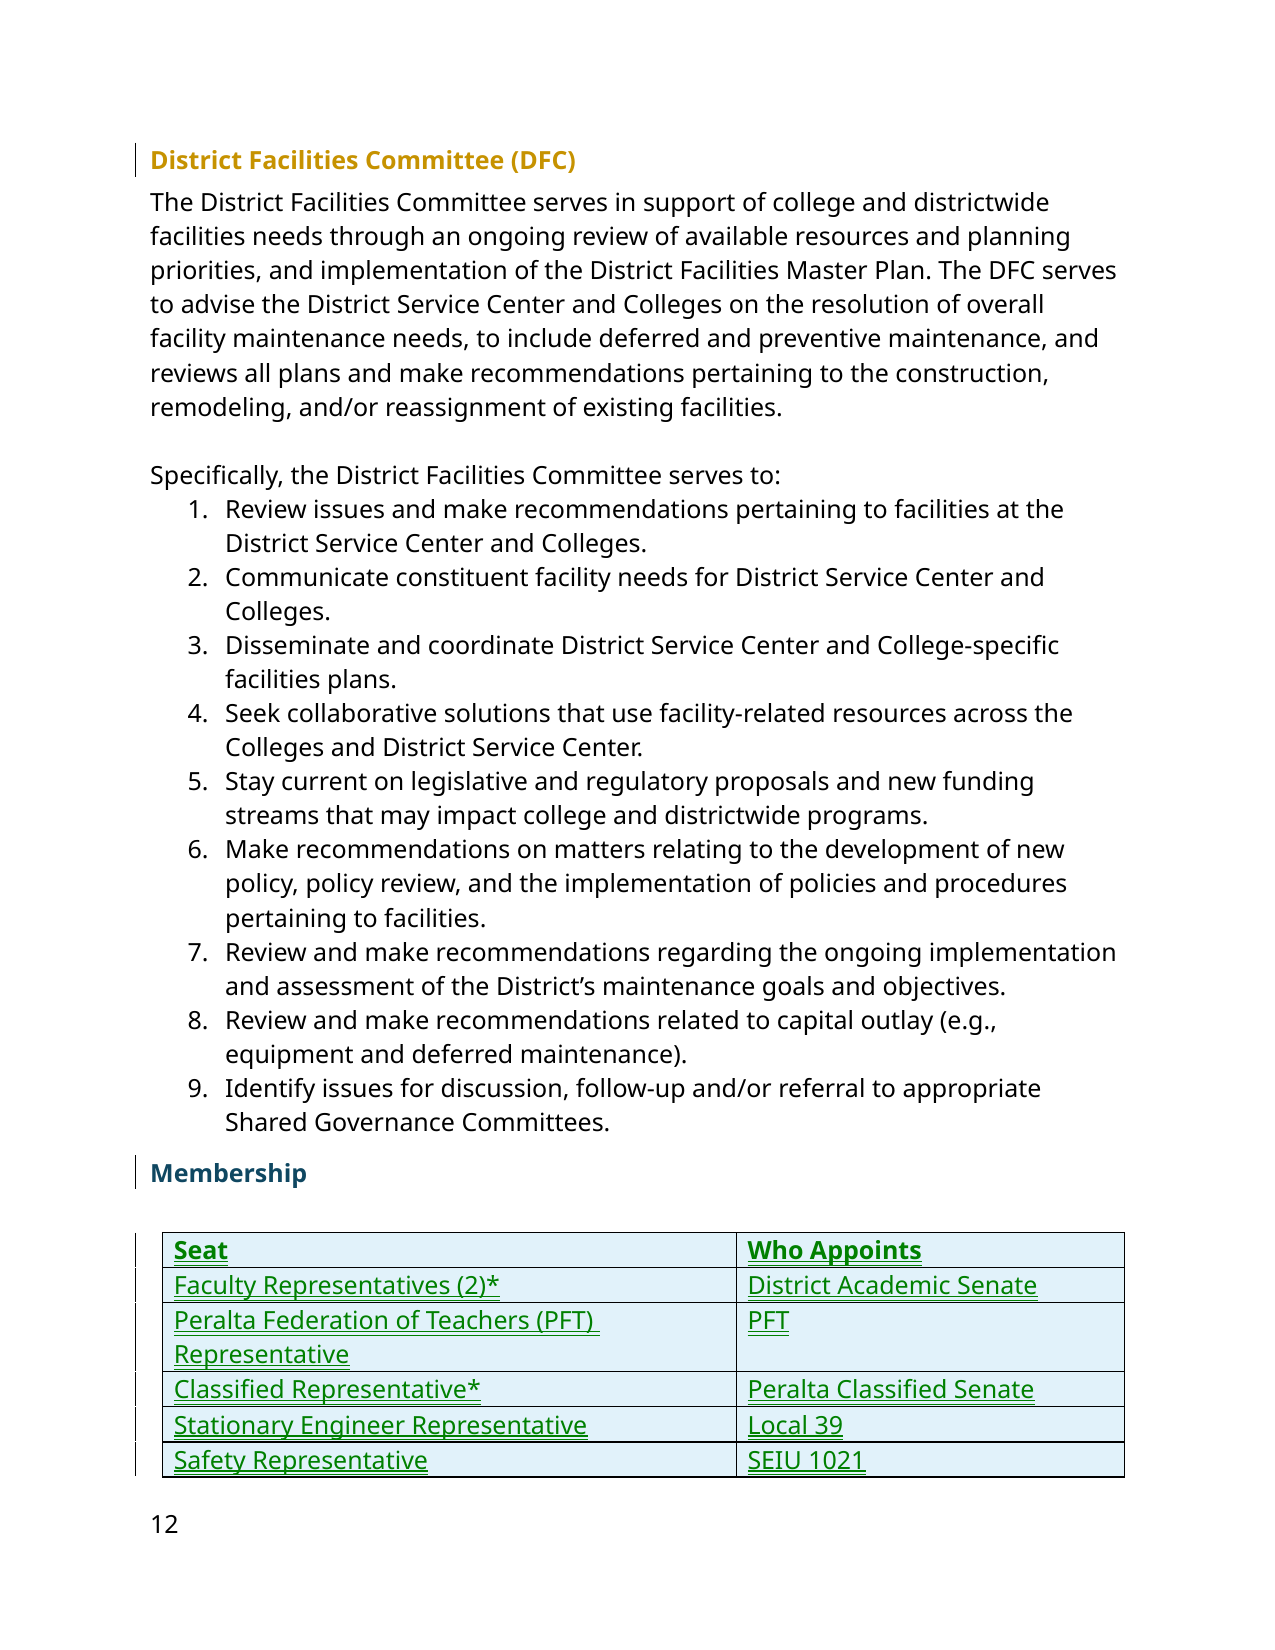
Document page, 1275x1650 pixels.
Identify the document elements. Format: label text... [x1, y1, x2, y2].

list Communicate constituent facility needs for District Service Center and Colleges. [187, 559, 1125, 628]
list Make recommendations on matters relating to the development of new policy, policy review, and the implementation of policies and procedures pertaining to facilities. [187, 832, 1125, 934]
list Review and make recommendations related to capital outlay (e.g., equipment and deferred maintenance). [187, 1002, 1125, 1071]
subtitle District Facilities Committee (DFC) [150, 142, 1125, 177]
list Disseminate and coordinate District Service Center and College-specific facilities plans. [187, 628, 1125, 696]
list Stay current on legislative and regulatory proposals and new funding streams that may impact college and districtwide programs. [187, 764, 1125, 832]
list Review issues and make recommendations pertaining to facilities at the District Service Center and Colleges. [187, 491, 1125, 559]
list Identify issues for discussion, follow-up and/or referral to appropriate Shared Governance Committees. [187, 1071, 1125, 1139]
subtitle Membership [150, 1155, 1125, 1189]
list Review and make recommendations regarding the ongoing implementation and assessment of the District’s maintenance goals and objectives. [187, 934, 1125, 1002]
list Seek collaborative solutions that use facility-related resources across the Colleges and District Service Center. [187, 696, 1125, 764]
text Specifically, the District Facilities Committee serves to: [150, 457, 1125, 491]
text The District Facilities Committee serves in support of college and districtwide facilities needs through an ongoing review of available resources and planning priorities, and implementation of the District Facilities Master Plan. The DFC serves to advise the District Service Center and Colleges on the resolution of overall facility maintenance needs, to include deferred and preventive maintenance, and reviews all plans and make recommendations pertaining to the construction, remodeling, and/or reassignment of existing facilities. [150, 185, 1125, 423]
